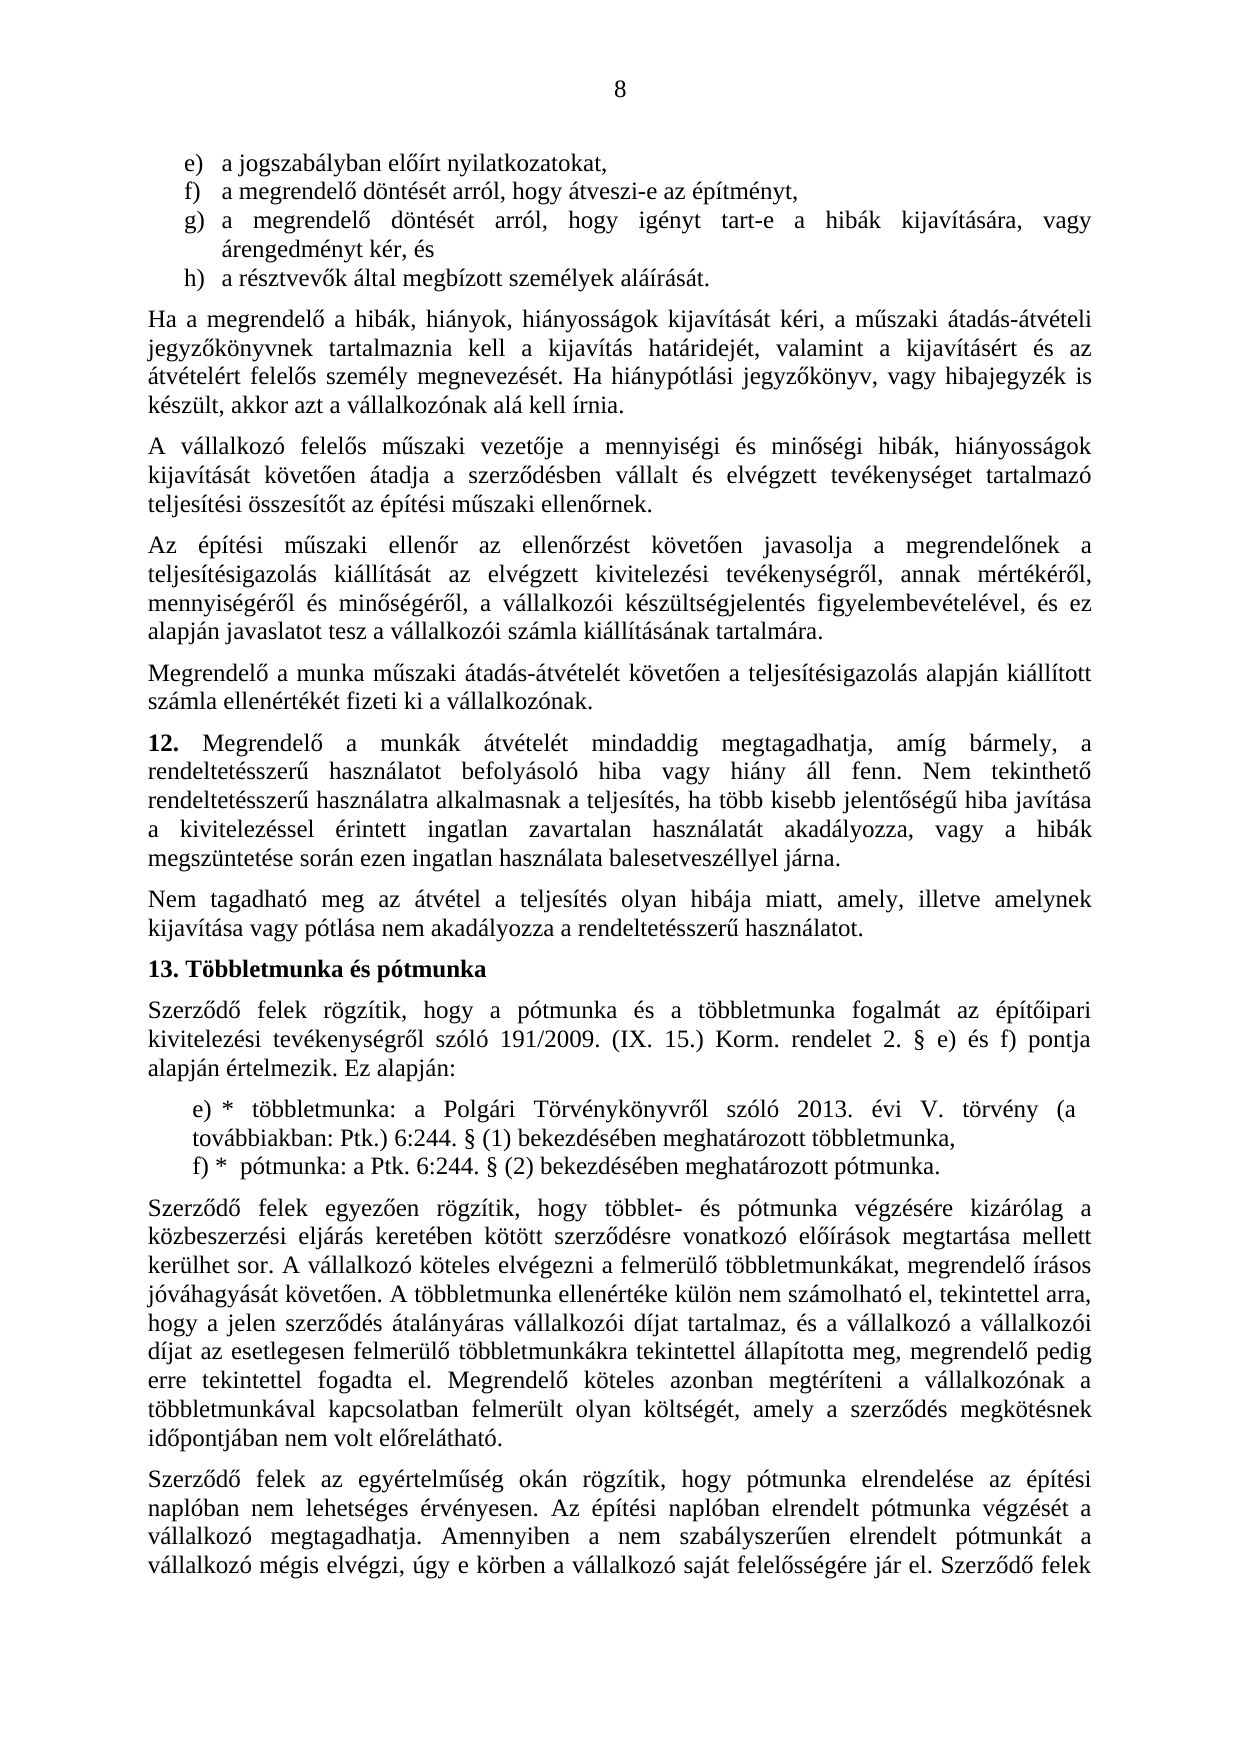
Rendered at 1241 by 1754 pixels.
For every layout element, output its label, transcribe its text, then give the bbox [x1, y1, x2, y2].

list a megrendelő döntését arról, hogy átveszi-e az építményt, [184, 176, 1093, 205]
text f) * pótmunka: a Ptk. 6:244. § (2) bekezdésében meghatározott pótmunka. [192, 1151, 1077, 1180]
text Megrendelő a munka műszaki átadás-átvételét követően a teljesítésigazolás alapján kiállított számla ellenértékét fizeti ki a vállalkozónak. [148, 658, 1093, 715]
text e) * többletmunka: a Polgári Törvénykönyvről szóló 2013. évi V. törvény (a továbbiakban: Ptk.) 6:244. § (1) bekezdésében meghatározott többletmunka, [192, 1094, 1077, 1151]
list a megrendelő döntését arról, hogy igényt tart-e a hibák kijavítására, vagy árengedményt kér, és [184, 205, 1093, 263]
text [148, 1464, 1093, 1579]
text Az építési műszaki ellenőr az ellenőrzést követően javasolja a megrendelőnek a teljesítésigazolás kiállítását az elvégzett kivitelezési tevékenységről, annak mértékéről, mennyiségéről és minőségéről, a vállalkozói készültségjelentés figyelembevételével, és ez alapján javaslatot tesz a vállalkozói számla kiállításának tartalmára. [148, 530, 1093, 645]
list a résztvevők által megbízott személyek aláírását. [184, 263, 1093, 291]
text 13. Többletmunka és pótmunka [148, 954, 1093, 983]
text A vállalkozó felelős műszaki vezetője a mennyiségi és minőségi hibák, hiányosságok kijavítását követően átadja a szerződésben vállalt és elvégzett tevékenységet tartalmazó teljesítési összesítőt az építési műszaki ellenőrnek. [148, 431, 1093, 518]
list a jogszabályban előírt nyilatkozatokat, [184, 148, 1093, 176]
text 12. Megrendelő a munkák átvételét mindaddig megtagadhatja, amíg bármely, a rendeltetésszerű használatot befolyásoló hiba vagy hiány áll fenn. Nem tekinthető rendeltetésszerű használatra alkalmasnak a teljesítés, ha több kisebb jelentőségű hiba javítása a kivitelezéssel érintett ingatlan zavartalan használatát akadályozza, vagy a hibák megszüntetése során ezen ingatlan használata balesetveszéllyel járna. [148, 728, 1093, 871]
text Nem tagadható meg az átvétel a teljesítés olyan hibája miatt, amely, illetve amelynek kijavítása vagy pótlása nem akadályozza a rendeltetésszerű használatot. [148, 884, 1093, 941]
text Szerződő felek egyezően rögzítik, hogy többlet- és pótmunka végzésére kizárólag a közbeszerzési eljárás keretében kötött szerződésre vonatkozó előírások megtartása mellett kerülhet sor. A vállalkozó köteles elvégezni a felmerülő többletmunkákat, megrendelő írásos jóváhagyását követően. A többletmunka ellenértéke külön nem számolható el, tekintettel arra, hogy a jelen szerződés átalányáras vállalkozói díjat tartalmaz, és a vállalkozó a vállalkozói díjat az esetlegesen felmerülő többletmunkákra tekintettel állapította meg, megrendelő pedig erre tekintettel fogadta el. Megrendelő köteles azonban megtéríteni a vállalkozónak a többletmunkával kapcsolatban felmerült olyan költségét, amely a szerződés megkötésnek időpontjában nem volt előrelátható. [148, 1193, 1093, 1451]
text Szerződő felek rögzítik, hogy a pótmunka és a többletmunka fogalmát az építőipari kivitelezési tevékenységről szóló 191/2009. (IX. 15.) Korm. rendelet 2. § e) és f) pontja alapján értelmezik. Ez alapján: [148, 995, 1093, 1081]
text Ha a megrendelő a hibák, hiányok, hiányosságok kijavítását kéri, a műszaki átadás-átvételi jegyzőkönyvnek tartalmaznia kell a kijavítás határidejét, valamint a kijavításért és az átvételért felelős személy megnevezését. Ha hiánypótlási jegyzőkönyv, vagy hibajegyzék is készült, akkor azt a vállalkozónak alá kell írnia. [148, 304, 1093, 419]
